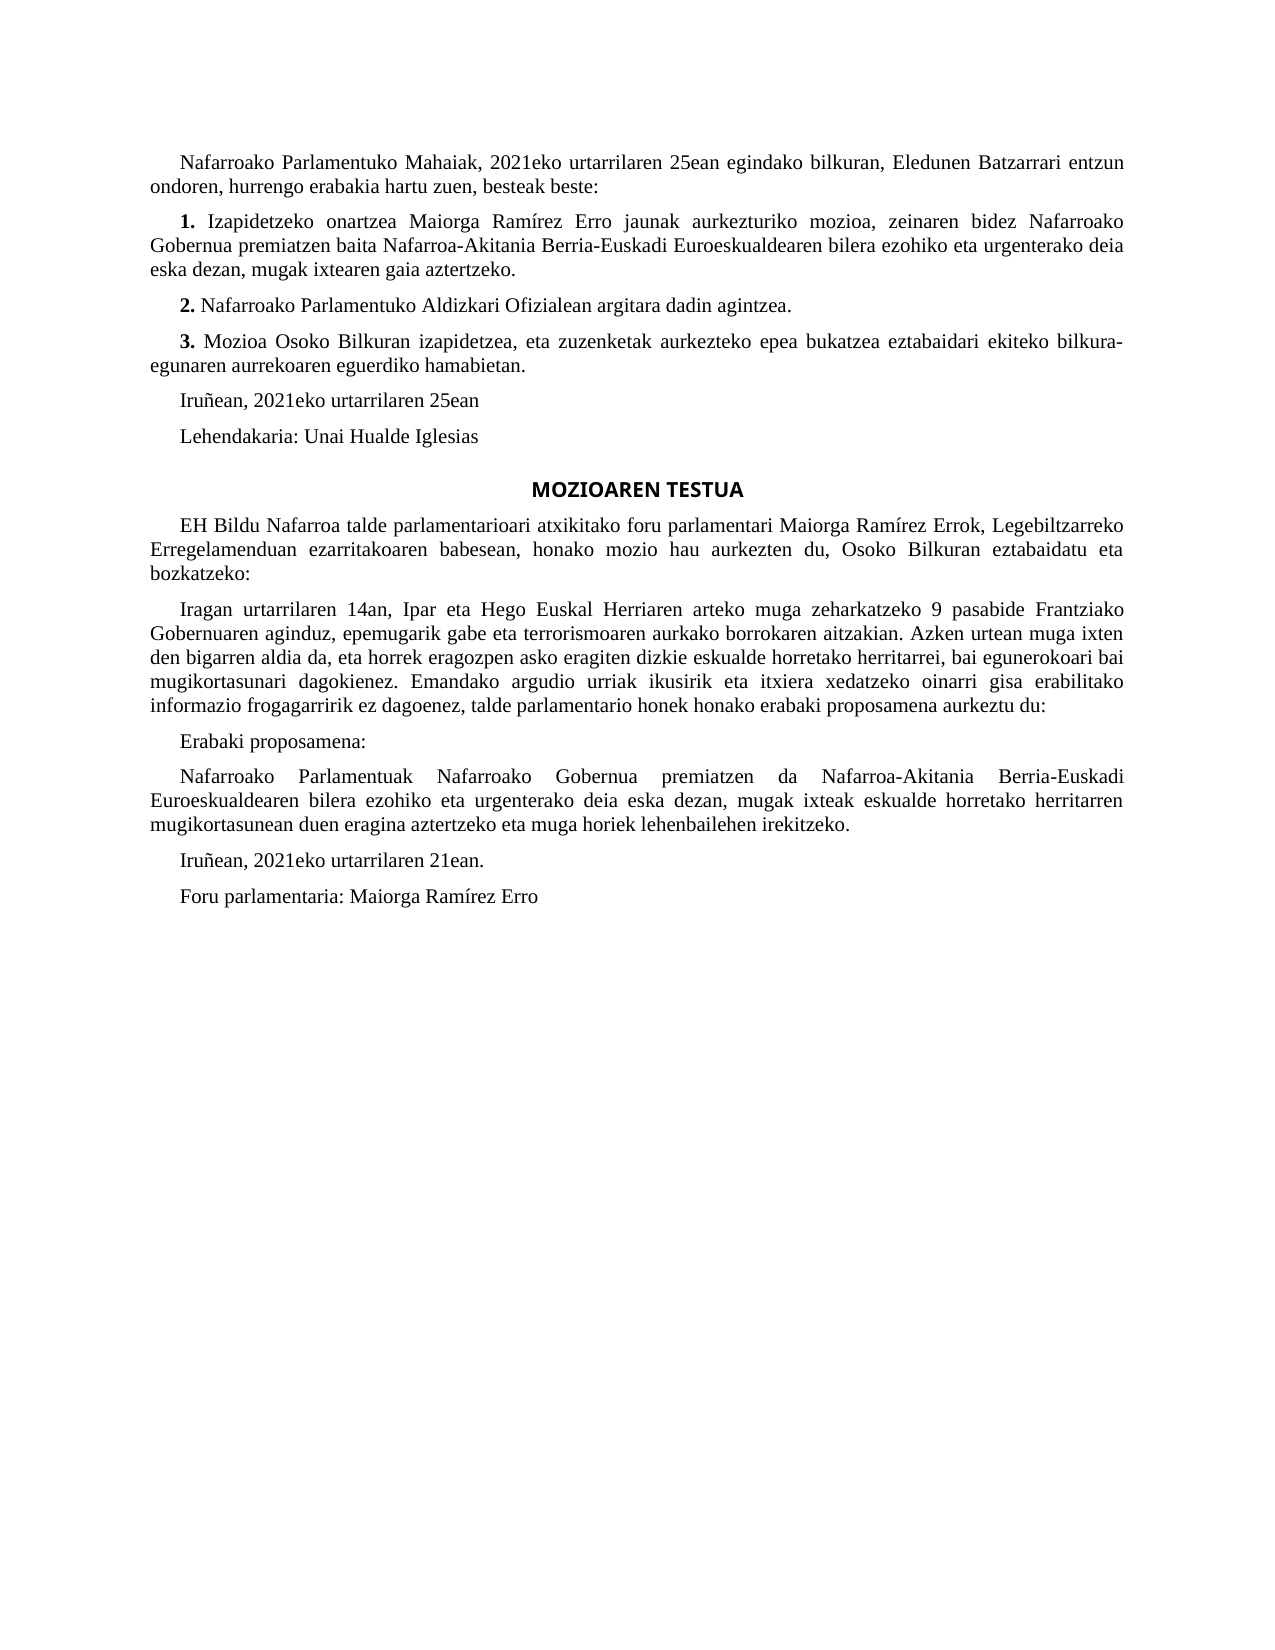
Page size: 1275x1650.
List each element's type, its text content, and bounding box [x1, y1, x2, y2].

text EH Bildu Nafarroa talde parlamentarioari atxikitako foru parlamentari Maiorga Ramírez Errok, Legebiltzarreko Erregelamenduan ezarritakoaren babesean, honako mozio hau aurkezten du, Osoko Bilkuran eztabaidatu eta bozkatzeko: [150, 514, 1125, 586]
text 1. Izapidetzeko onartzea Maiorga Ramírez Erro jaunak aurkezturiko mozioa, zeinaren bidez Nafarroako Gobernua premiatzen baita Nafarroa-Akitania Berria-Euskadi Euroeskualdearen bilera ezohiko eta urgenterako deia eska dezan, mugak ixtearen gaia aztertzeko. [150, 210, 1125, 282]
text Iragan urtarrilaren 14an, Ipar eta Hego Euskal Herriaren arteko muga zeharkatzeko 9 pasabide Frantziako Gobernuaren aginduz, epemugarik gabe eta terrorismoaren aurkako borrokaren aitzakian. Azken urtean muga ixten den bigarren aldia da, eta horrek eragozpen asko eragiten dizkie eskualde horretako herritarrei, bai egunerokoari bai mugikortasunari dagokienez. Emandako argudio urriak ikusirik eta itxiera xedatzeko oinarri gisa erabilitako informazio frogagarririk ez dagoenez, talde parlamentario honek honako erabaki proposamena aurkeztu du: [150, 597, 1125, 717]
text Nafarroako Parlamentuko Mahaiak, 2021eko urtarrilaren 25ean egindako bilkuran, Eledunen Batzarrari entzun ondoren, hurrengo erabakia hartu zuen, besteak beste: [150, 150, 1125, 198]
text Erabaki proposamena: [150, 729, 1125, 753]
text 3. Mozioa Osoko Bilkuran izapidetzea, eta zuzenketak aurkezteko epea bukatzea eztabaidari ekiteko bilkura-egunaren aurrekoaren eguerdiko hamabietan. [150, 329, 1125, 377]
text MOZIOAREN TESTUA [150, 478, 1125, 502]
text Foru parlamentaria: Maiorga Ramírez Erro [150, 884, 1125, 908]
text Lehendakaria: Unai Hualde Iglesias [150, 424, 1125, 448]
text Iruñean, 2021eko urtarrilaren 25ean [150, 389, 1125, 413]
text Nafarroako Parlamentuak Nafarroako Gobernua premiatzen da Nafarroa-Akitania Berria-Euskadi Euroeskualdearen bilera ezohiko eta urgenterako deia eska dezan, mugak ixteak eskualde horretako herritarren mugikortasunean duen eragina aztertzeko eta muga horiek lehenbailehen irekitzeko. [150, 764, 1125, 836]
text Iruñean, 2021eko urtarrilaren 21ean. [150, 848, 1125, 872]
text 2. Nafarroako Parlamentuko Aldizkari Ofizialean argitara dadin agintzea. [150, 293, 1125, 317]
